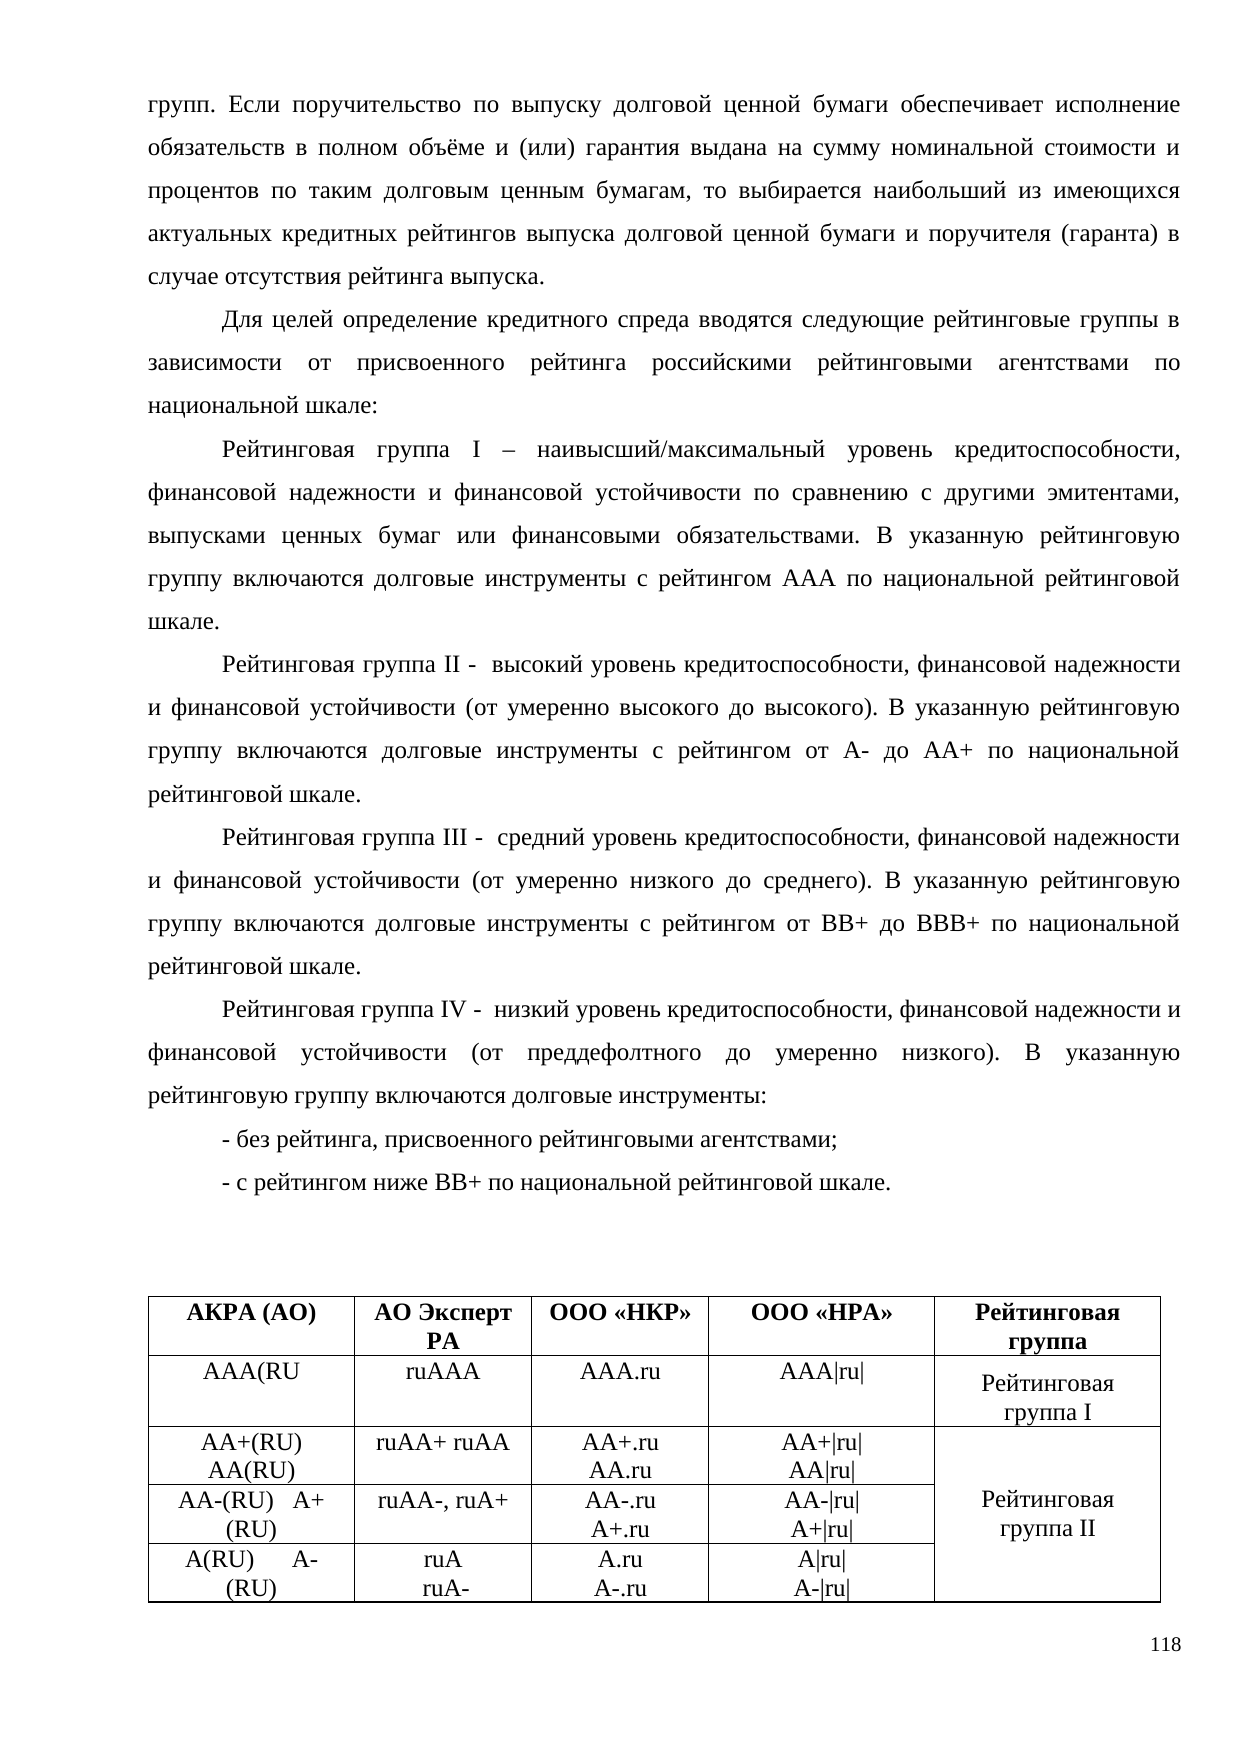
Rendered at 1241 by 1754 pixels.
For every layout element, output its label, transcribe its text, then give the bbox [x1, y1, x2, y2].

table_cell AAA.ru [532, 1356, 708, 1426]
table_cell Рейтинговая группа I [935, 1356, 1160, 1426]
table_header АКРА (АО) [149, 1297, 354, 1355]
table_cell AA-(RU) A+(RU) [149, 1485, 354, 1543]
table_cell A|ru| A-|ru| [709, 1544, 934, 1601]
table_cell AAA(RU [149, 1356, 354, 1426]
table_cell AA+.ru AA.ru [532, 1427, 708, 1484]
table_header ООО «НКР» [532, 1297, 708, 1355]
table_cell ruAA-, ruA+ [355, 1485, 531, 1543]
text - без рейтинга, присвоенного рейтинговыми агентствами; [148, 1124, 1181, 1152]
table_header Рейтинговая группа [935, 1297, 1160, 1355]
text Рейтинговая группа IV - низкий уровень кредитоспособности, финансовой надежности и финансовой устойчивости (от преддефолтного до умеренно низкого). В указанную рейтинговую группу включаются долговые инструменты: [148, 994, 1181, 1109]
table_cell ruAAA [355, 1356, 531, 1426]
table_cell AA+(RU) AA(RU) [149, 1427, 354, 1484]
table_header ООО «НРА» [709, 1297, 934, 1355]
table_cell AA-|ru| A+|ru| [709, 1485, 934, 1543]
table_cell ruA ruA- [355, 1544, 531, 1601]
text Рейтинговая группа I – наивысший/максимальный уровень кредитоспособности, финансовой надежности и финансовой устойчивости по сравнению с другими эмитентами, выпусками ценных бумаг или финансовыми обязательствами. В указанную рейтинговую группу включаются долговые инструменты с рейтингом ААА по национальной рейтинговой шкале. [148, 434, 1181, 635]
text - с рейтингом ниже BB+ по национальной рейтинговой шкале. [148, 1167, 1181, 1196]
table_cell A(RU) A-(RU) [149, 1544, 354, 1601]
table_cell ruAA+ ruAA [355, 1427, 531, 1484]
table_cell Рейтинговая группа II [935, 1427, 1160, 1601]
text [148, 89, 1181, 290]
text Для целей определение кредитного спреда вводятся следующие рейтинговые группы в зависимости от присвоенного рейтинга российскими рейтинговыми агентствами по национальной шкале: [148, 304, 1181, 419]
table_cell AA-.ru A+.ru [532, 1485, 708, 1543]
text Рейтинговая группа II - высокий уровень кредитоспособности, финансовой надежности и финансовой устойчивости (от умеренно высокого до высокого). В указанную рейтинговую группу включаются долговые инструменты с рейтингом от А- до АА+ по национальной рейтинговой шкале. [148, 649, 1181, 807]
table_header АО Эксперт РА [355, 1297, 531, 1355]
text Рейтинговая группа III - средний уровень кредитоспособности, финансовой надежности и финансовой устойчивости (от умеренно низкого до среднего). В указанную рейтинговую группу включаются долговые инструменты с рейтингом от ВВ+ до ВВВ+ по национальной рейтинговой шкале. [148, 822, 1181, 980]
table_cell AA+|ru| AA|ru| [709, 1427, 934, 1484]
table_cell A.ru A-.ru [532, 1544, 708, 1601]
table_cell AAA|ru| [709, 1356, 934, 1426]
